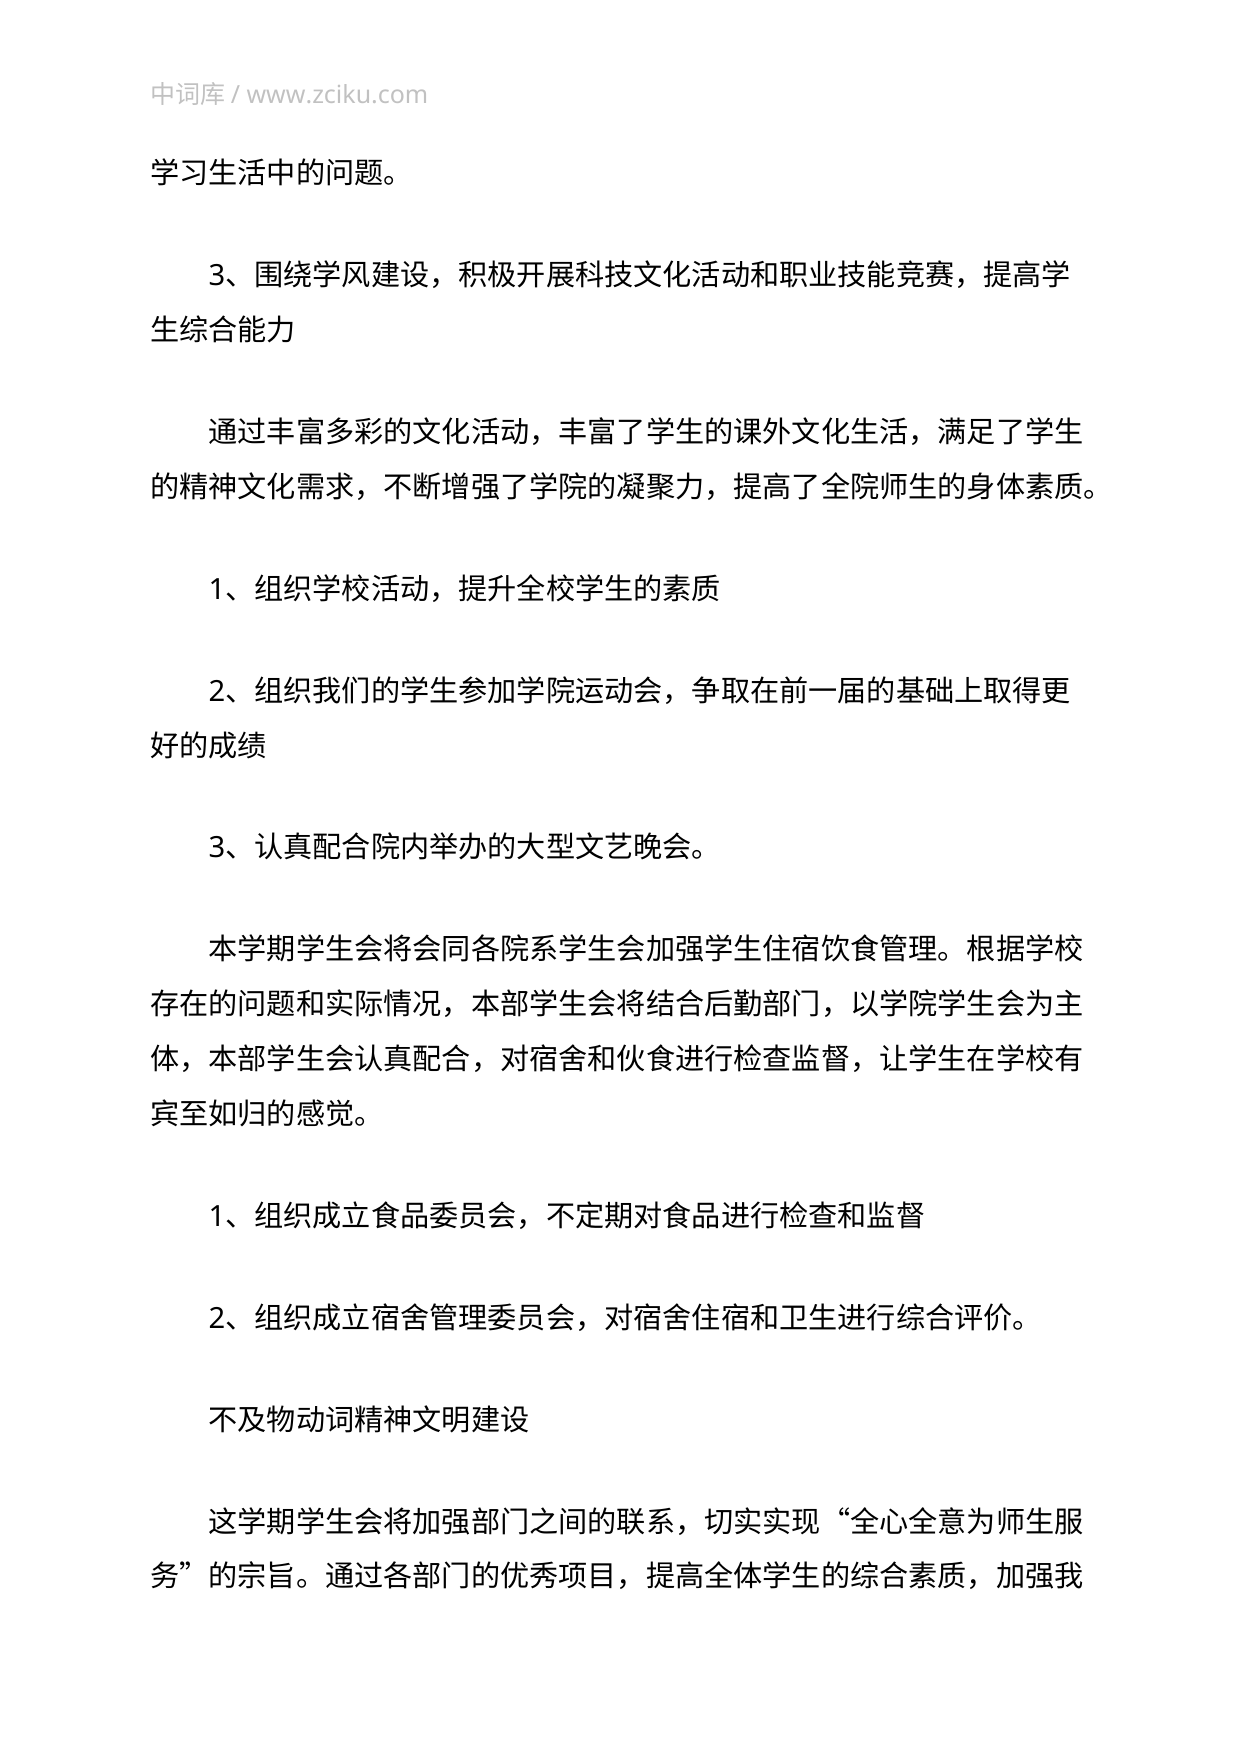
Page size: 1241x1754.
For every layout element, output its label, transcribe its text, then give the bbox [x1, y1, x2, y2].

text 本学期学生会将会同各院系学生会加强学生住宿饮食管理。根据学校存在的问题和实际情况，本部学生会将结合后勤部门，以学院学生会为主体，本部学生会认真配合，对宿舍和伙食进行检查监督，让学生在学校有宾至如归的感觉。 [150, 926, 1090, 1133]
text 2、组织成立宿舍管理委员会，对宿舍住宿和卫生进行综合评价。 [150, 1294, 1090, 1337]
text 1、组织学校活动，提升全校学生的素质 [150, 565, 1090, 608]
text 3、认真配合院内举办的大型文艺晚会。 [150, 824, 1090, 866]
text 2、组织我们的学生参加学院运动会，争取在前一届的基础上取得更好的成绩 [150, 667, 1090, 764]
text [150, 1498, 1090, 1595]
text 1、组织成立食品委员会，不定期对食品进行检查和监督 [150, 1192, 1090, 1235]
text 3、围绕学风建设，积极开展科技文化活动和职业技能竞赛，提高学生综合能力 [150, 252, 1090, 349]
text 通过丰富多彩的文化活动，丰富了学生的课外文化生活，满足了学生的精神文化需求，不断增强了学院的凝聚力，提高了全院师生的身体素质。 [150, 408, 1090, 506]
text 不及物动词精神文明建设 [150, 1396, 1090, 1439]
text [150, 150, 1090, 192]
